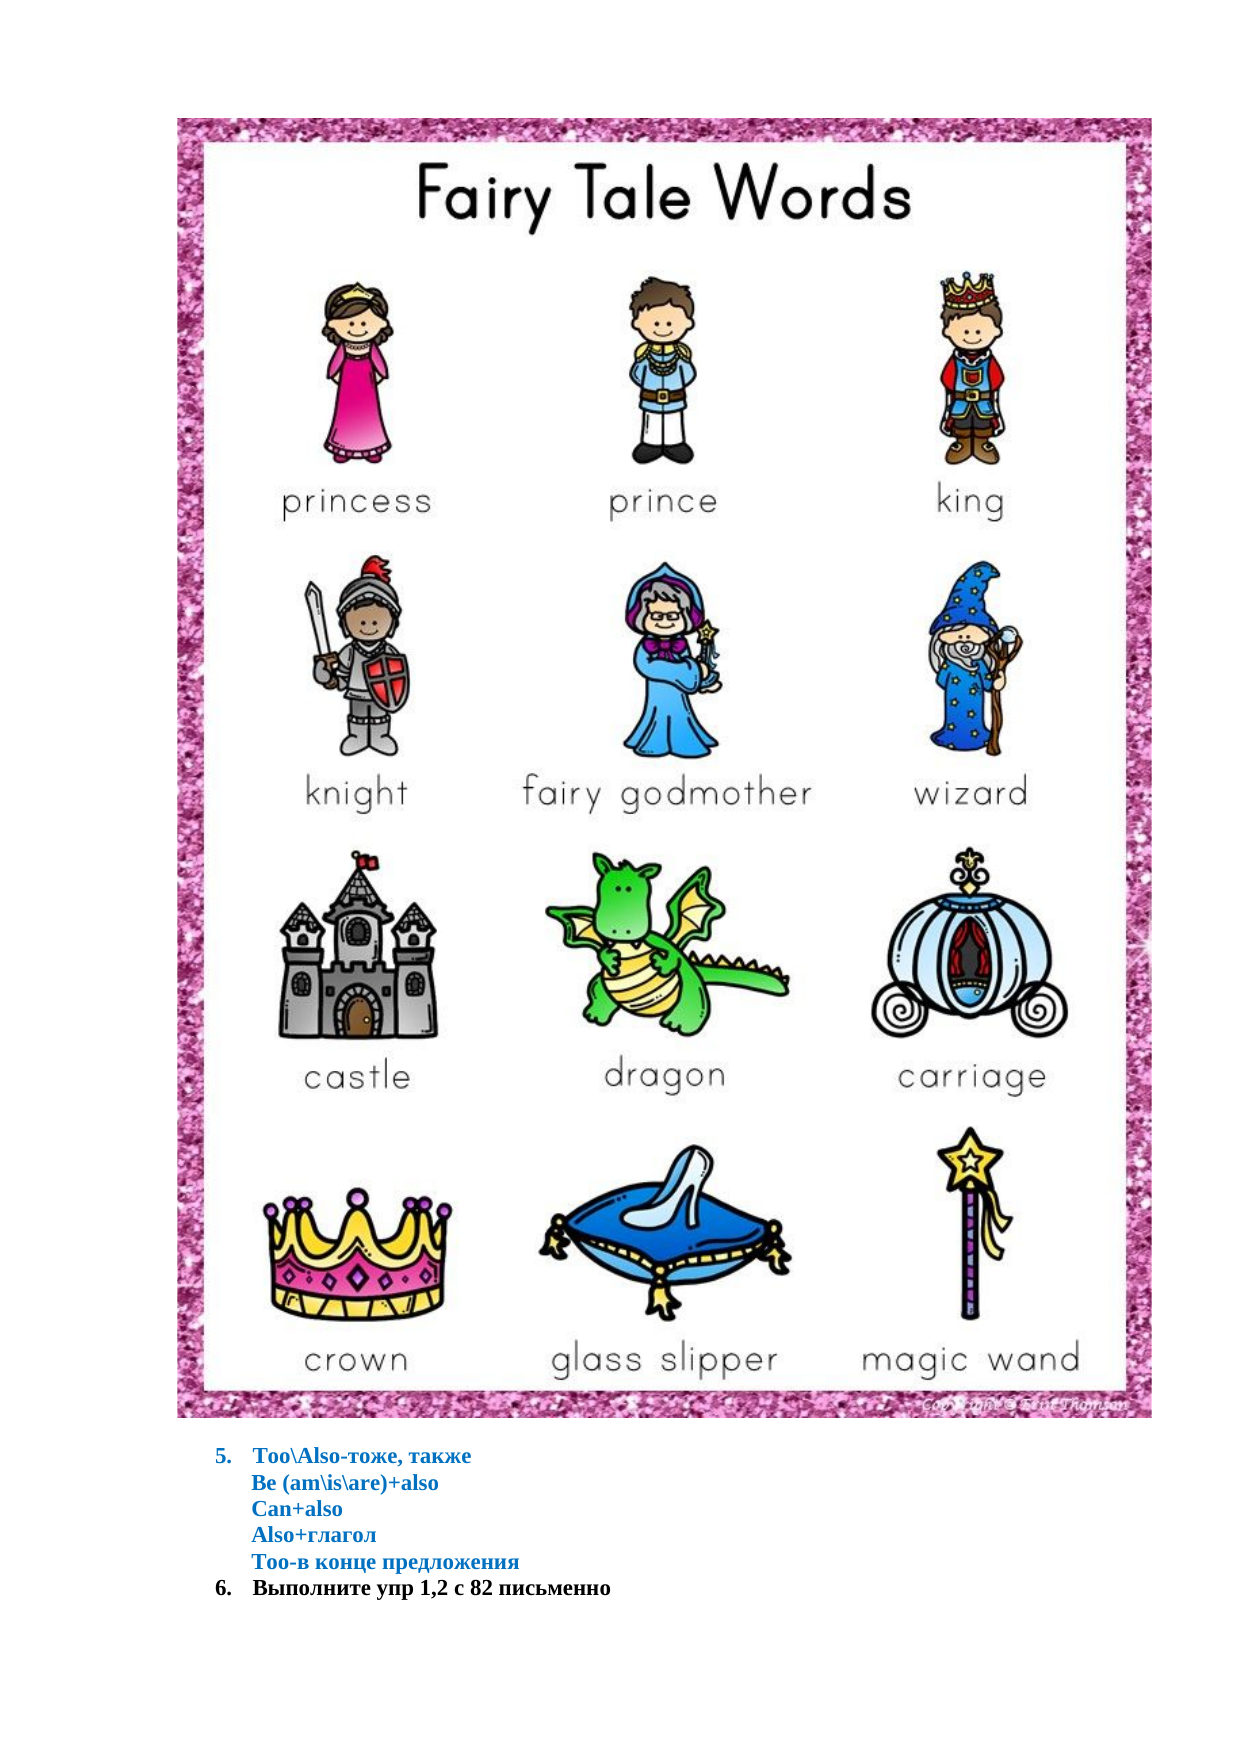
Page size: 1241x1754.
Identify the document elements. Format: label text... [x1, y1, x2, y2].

text Also+глагол [177, 1522, 1152, 1548]
text Be (am\is\are)+also [177, 1469, 1152, 1495]
picture [177, 118, 1152, 1418]
list Too\Also-тоже, также [215, 1442, 1152, 1469]
list Выполните упр 1,2 с 82 письменно [215, 1574, 1152, 1601]
text Can+also [177, 1495, 1152, 1522]
text Too-в конце предложения [177, 1548, 1152, 1574]
